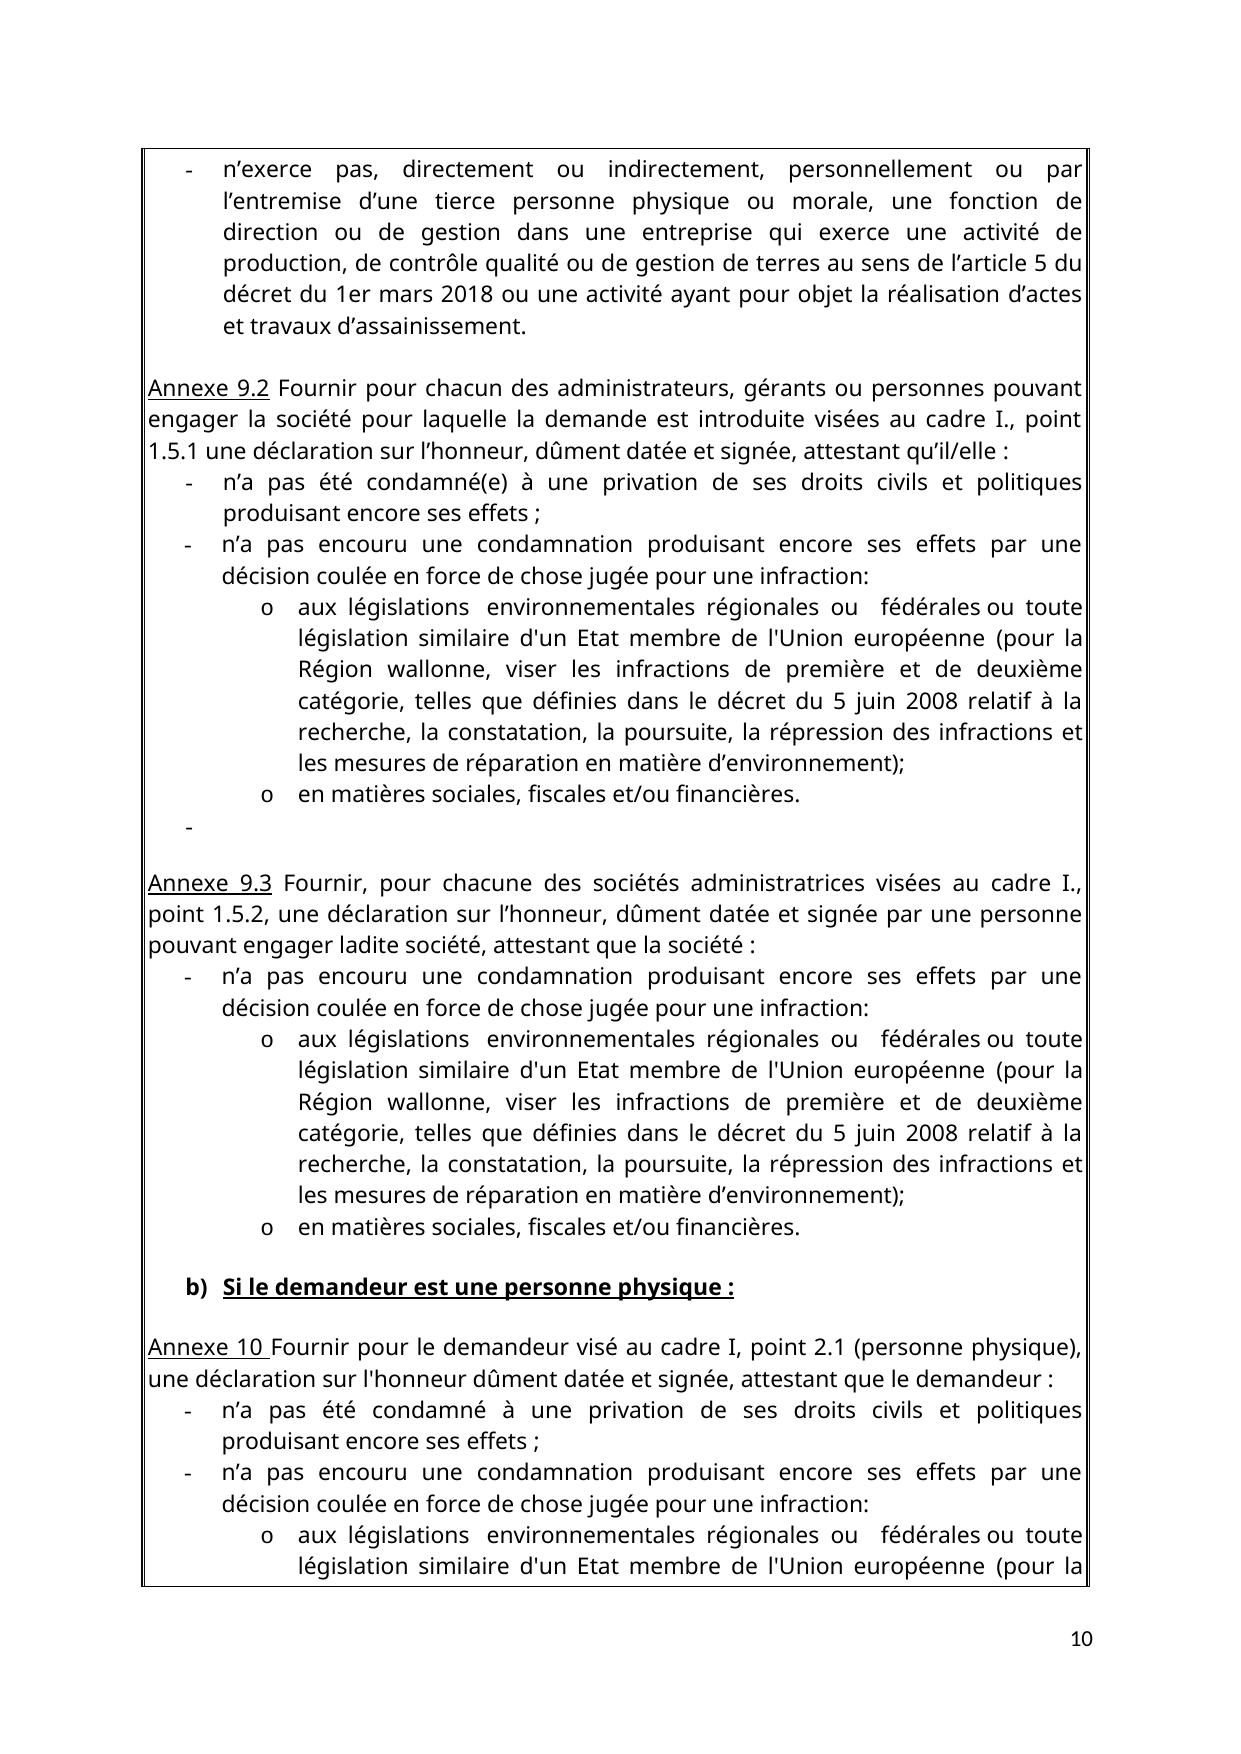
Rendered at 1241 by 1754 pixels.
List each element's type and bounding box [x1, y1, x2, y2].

table_cell [145, 149, 1086, 1586]
